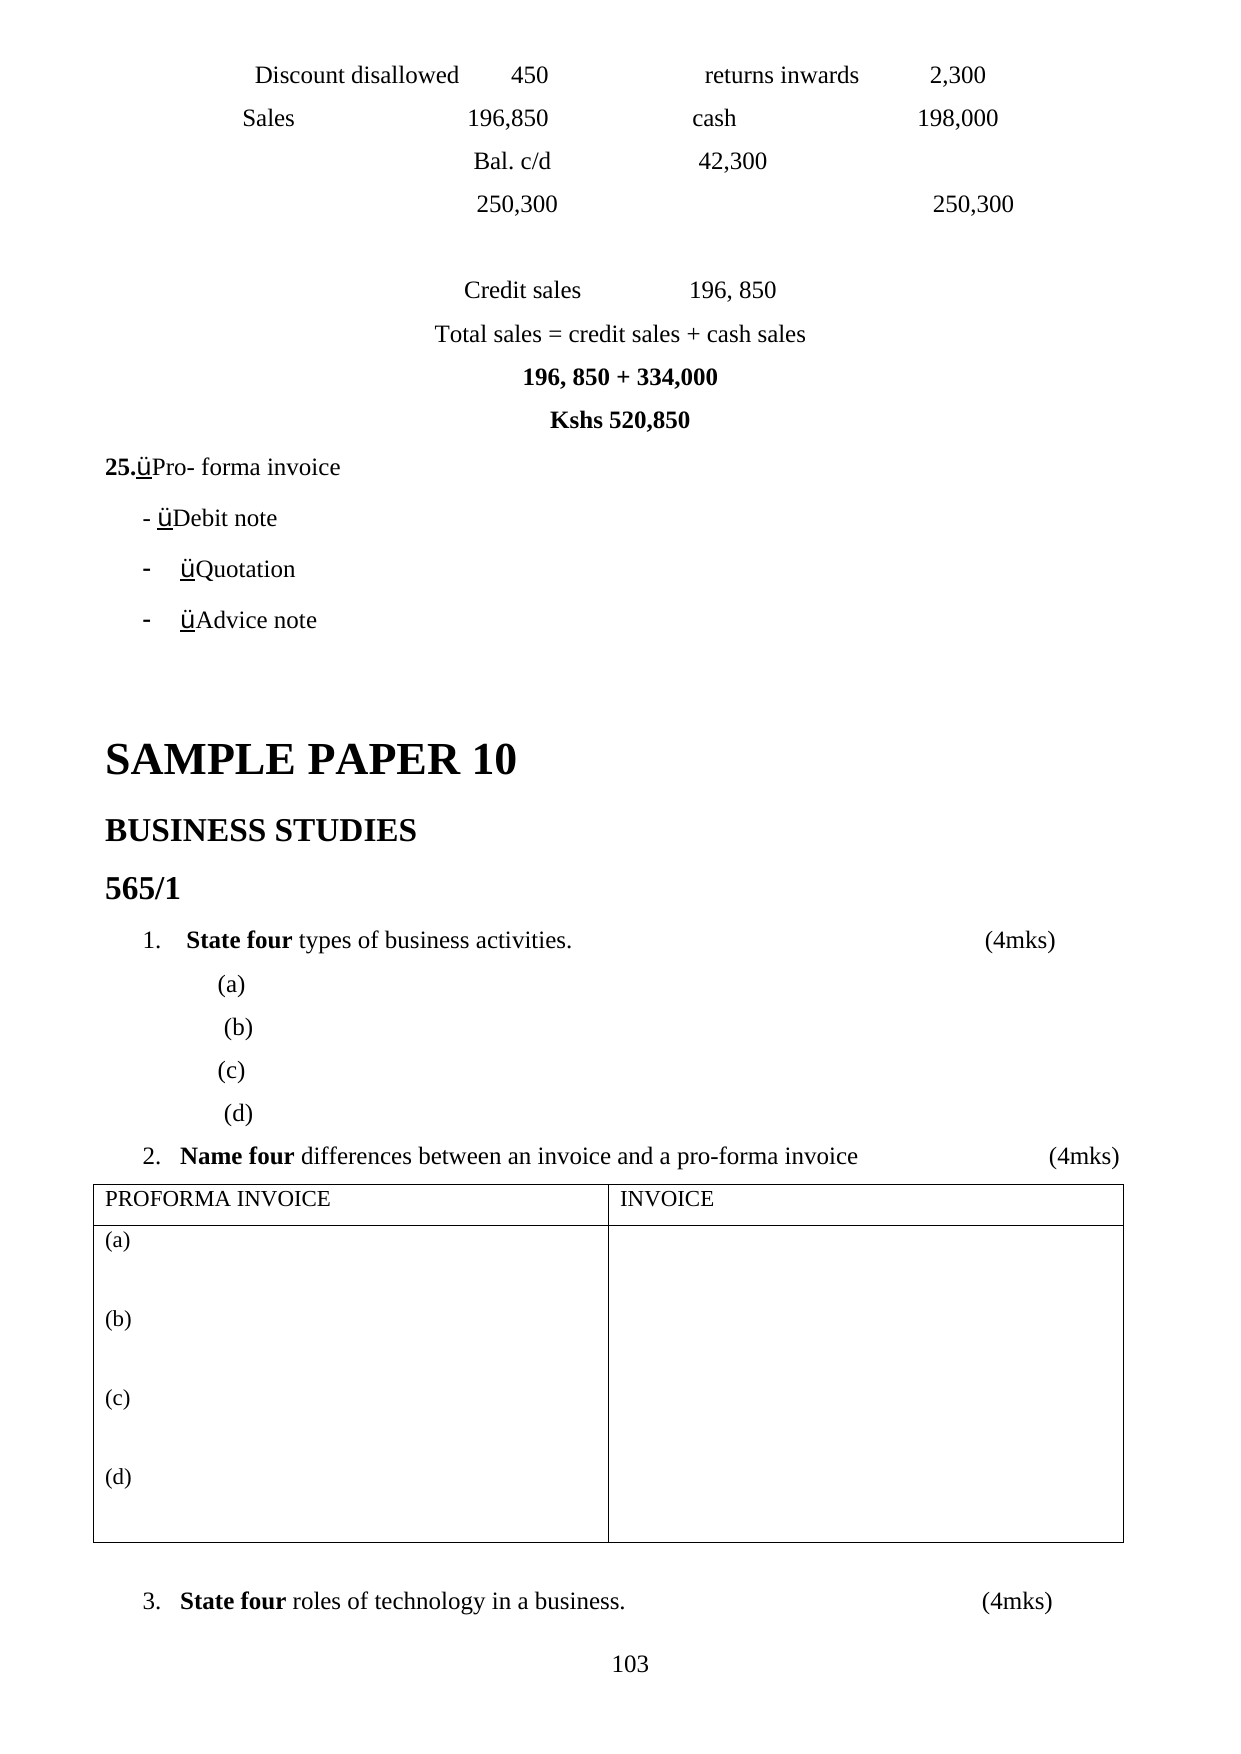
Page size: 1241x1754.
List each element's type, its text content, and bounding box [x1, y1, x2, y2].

text (b) [217, 1012, 1135, 1041]
text 196, 850 + 334,000 [105, 362, 1135, 391]
text SAMPLE PAPER 10 [105, 731, 1135, 784]
text (d) [217, 1098, 1135, 1127]
text 250,300 250,300 [105, 189, 1135, 218]
list State four roles of technology in a business. (4mks) [142, 1586, 1135, 1614]
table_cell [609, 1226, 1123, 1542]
text Bal. c/d 42,300 [105, 146, 1135, 175]
text 25.üPro- forma invoice [105, 448, 1135, 482]
list State four types of business activities. (4mks) [142, 926, 1135, 954]
text BUSINESS STUDIES [105, 811, 1135, 849]
text Total sales = credit sales + cash sales [105, 319, 1135, 347]
list üQuotation [142, 550, 1135, 584]
list Name four differences between an invoice and a pro-forma invoice (4mks) [142, 1141, 1135, 1170]
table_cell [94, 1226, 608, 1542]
text 565/1 [105, 868, 1135, 906]
text (a) [217, 969, 1135, 997]
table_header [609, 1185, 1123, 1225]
text Sales 196,850 cash 198,000 [105, 103, 1135, 132]
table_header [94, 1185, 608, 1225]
text Kshs 520,850 [105, 405, 1135, 434]
text Credit sales 196, 850 [105, 276, 1135, 304]
text - üDebit note [142, 499, 1135, 533]
text Discount disallowed 450 returns inwards 2,300 [105, 60, 1135, 89]
list üAdvice note [142, 601, 1135, 635]
text (c) [217, 1055, 1135, 1084]
